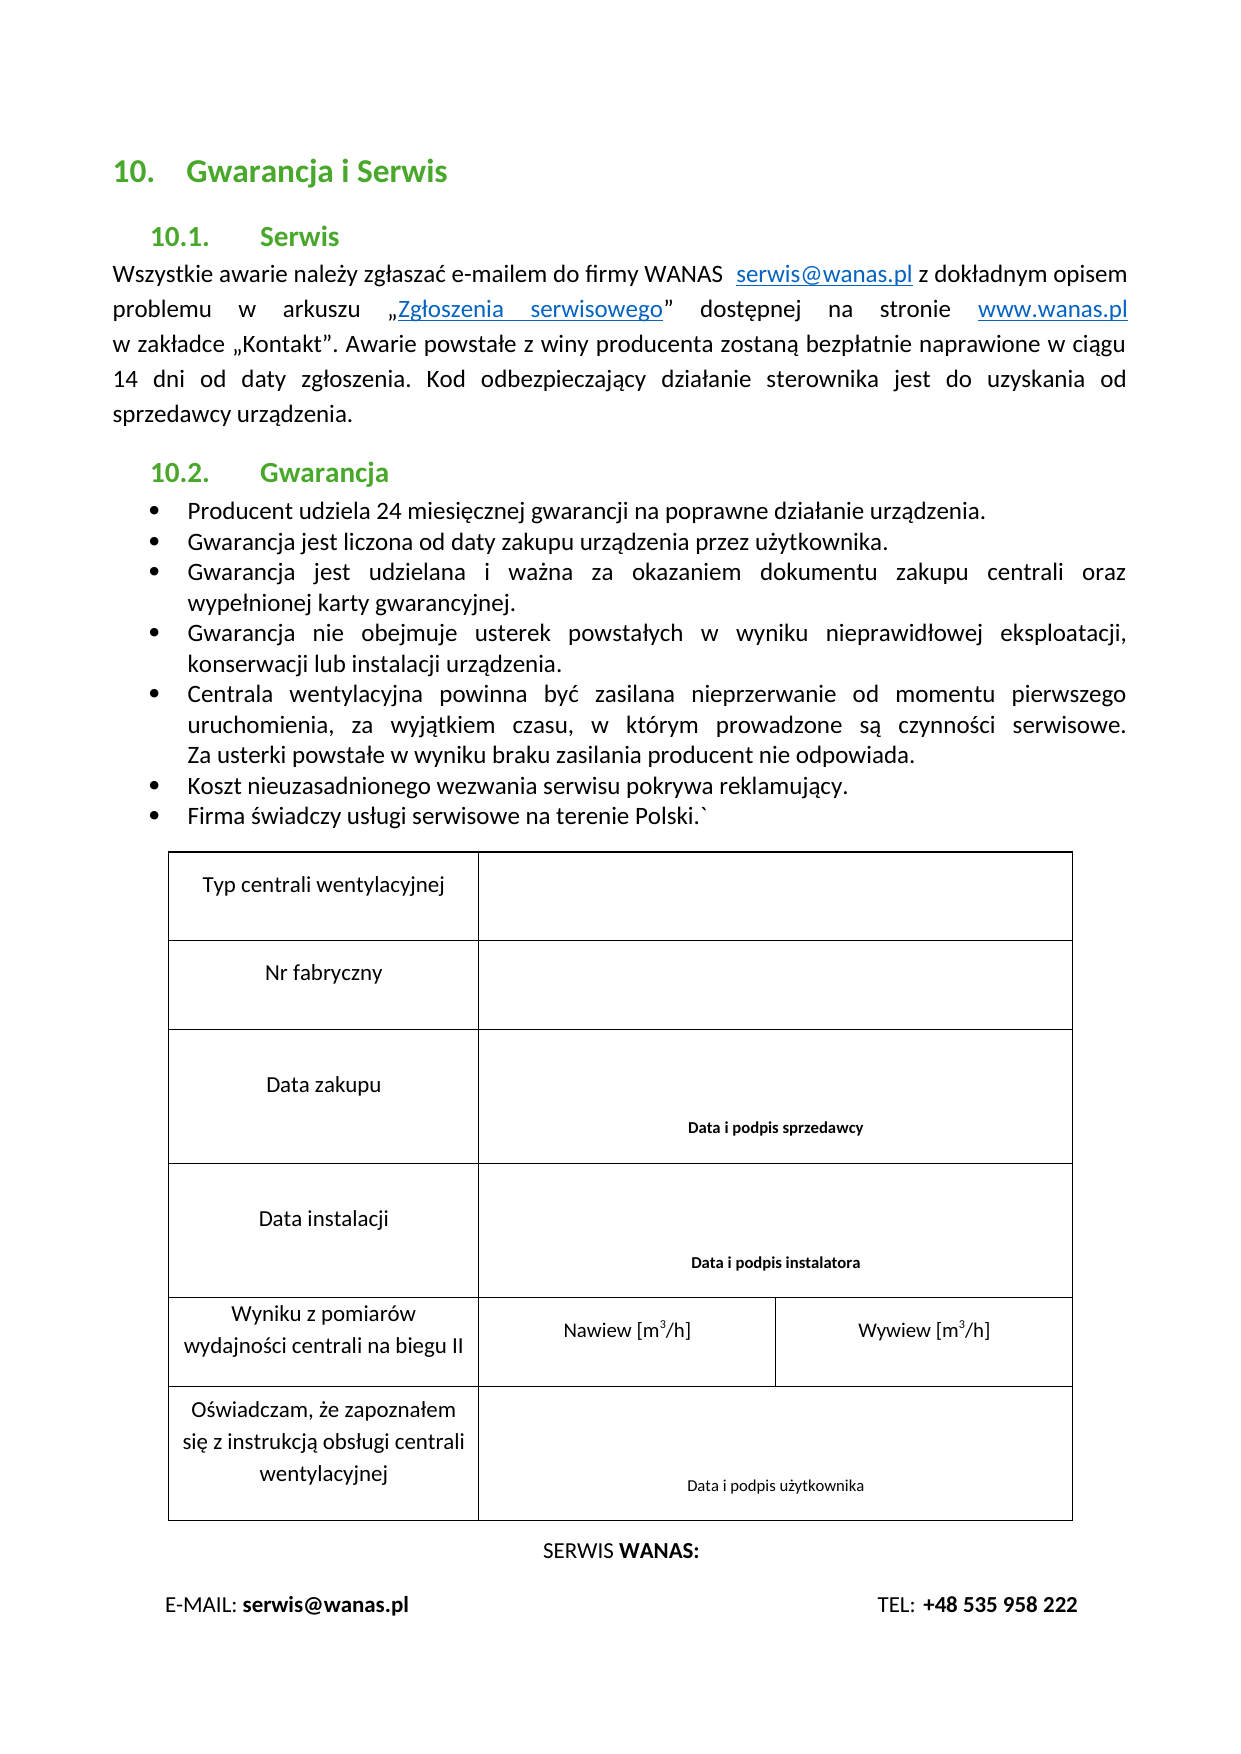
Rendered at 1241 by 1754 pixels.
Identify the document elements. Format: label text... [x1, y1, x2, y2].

table_cell Data i podpis użytkownika [479, 1387, 1072, 1520]
table_cell Data instalacji [169, 1164, 478, 1297]
list Firma świadczy usługi serwisowe na terenie Polski.` [150, 801, 1128, 831]
subtitle Gwarancja [150, 454, 1128, 490]
table_cell Data i podpis sprzedawcy [479, 1030, 1072, 1163]
list Koszt nieuzasadnionego wezwania serwisu pokrywa reklamujący. [150, 770, 1128, 801]
list Producent udziela 24 miesięcznej gwarancji na poprawne działanie urządzenia. [150, 495, 1128, 526]
subtitle Gwarancja i Serwis [112, 150, 1128, 191]
table_cell Oświadczam, że zapoznałem się z instrukcją obsługi centrali wentylacyjnej [169, 1387, 478, 1520]
table_cell Wyniku z pomiarów wydajności centrali na biegu II [169, 1298, 478, 1386]
table_cell Wywiew [m3/h] [776, 1298, 1072, 1386]
table_header Typ centrali wentylacyjnej [169, 853, 478, 940]
table_cell Data i podpis instalatora [479, 1164, 1072, 1297]
list Centrala wentylacyjna powinna być zasilana nieprzerwanie od momentu pierwszego uruchomienia, za wyjątkiem czasu, w którym prowadzone są czynności serwisowe. Za usterki powstałe w wyniku braku zasilania producent nie odpowiada. [150, 678, 1128, 770]
subtitle Serwis [150, 218, 1128, 253]
list Gwarancja jest udzielana i ważna za okazaniem dokumentu zakupu centrali oraz wypełnionej karty gwarancyjnej. [150, 556, 1128, 617]
table_cell [479, 941, 1072, 1028]
table_cell Nawiew [m3/h] [479, 1298, 775, 1386]
table_cell Nr fabryczny [169, 941, 478, 1028]
table_cell Data zakupu [169, 1030, 478, 1163]
list Gwarancja nie obejmuje usterek powstałych w wyniku nieprawidłowej eksploatacji, konserwacji lub instalacji urządzenia. [150, 617, 1128, 678]
table_header [479, 853, 1072, 940]
text Wszystkie awarie należy zgłaszać e-mailem do firmy WANAS serwis@wanas.pl z dokładnym opisem problemu w arkuszu „Zgłoszenia serwisowego” dostępnej na stronie www.wanas.pl w zakładce „Kontakt”. Awarie powstałe z winy producenta zostaną bezpłatnie naprawione w ciągu 14 dni od daty zgłoszenia. Kod odbezpieczający działanie sterownika jest do uzyskania od sprzedawcy urządzenia. [112, 258, 1128, 429]
list Gwarancja jest liczona od daty zakupu urządzenia przez użytkownika. [150, 526, 1128, 556]
